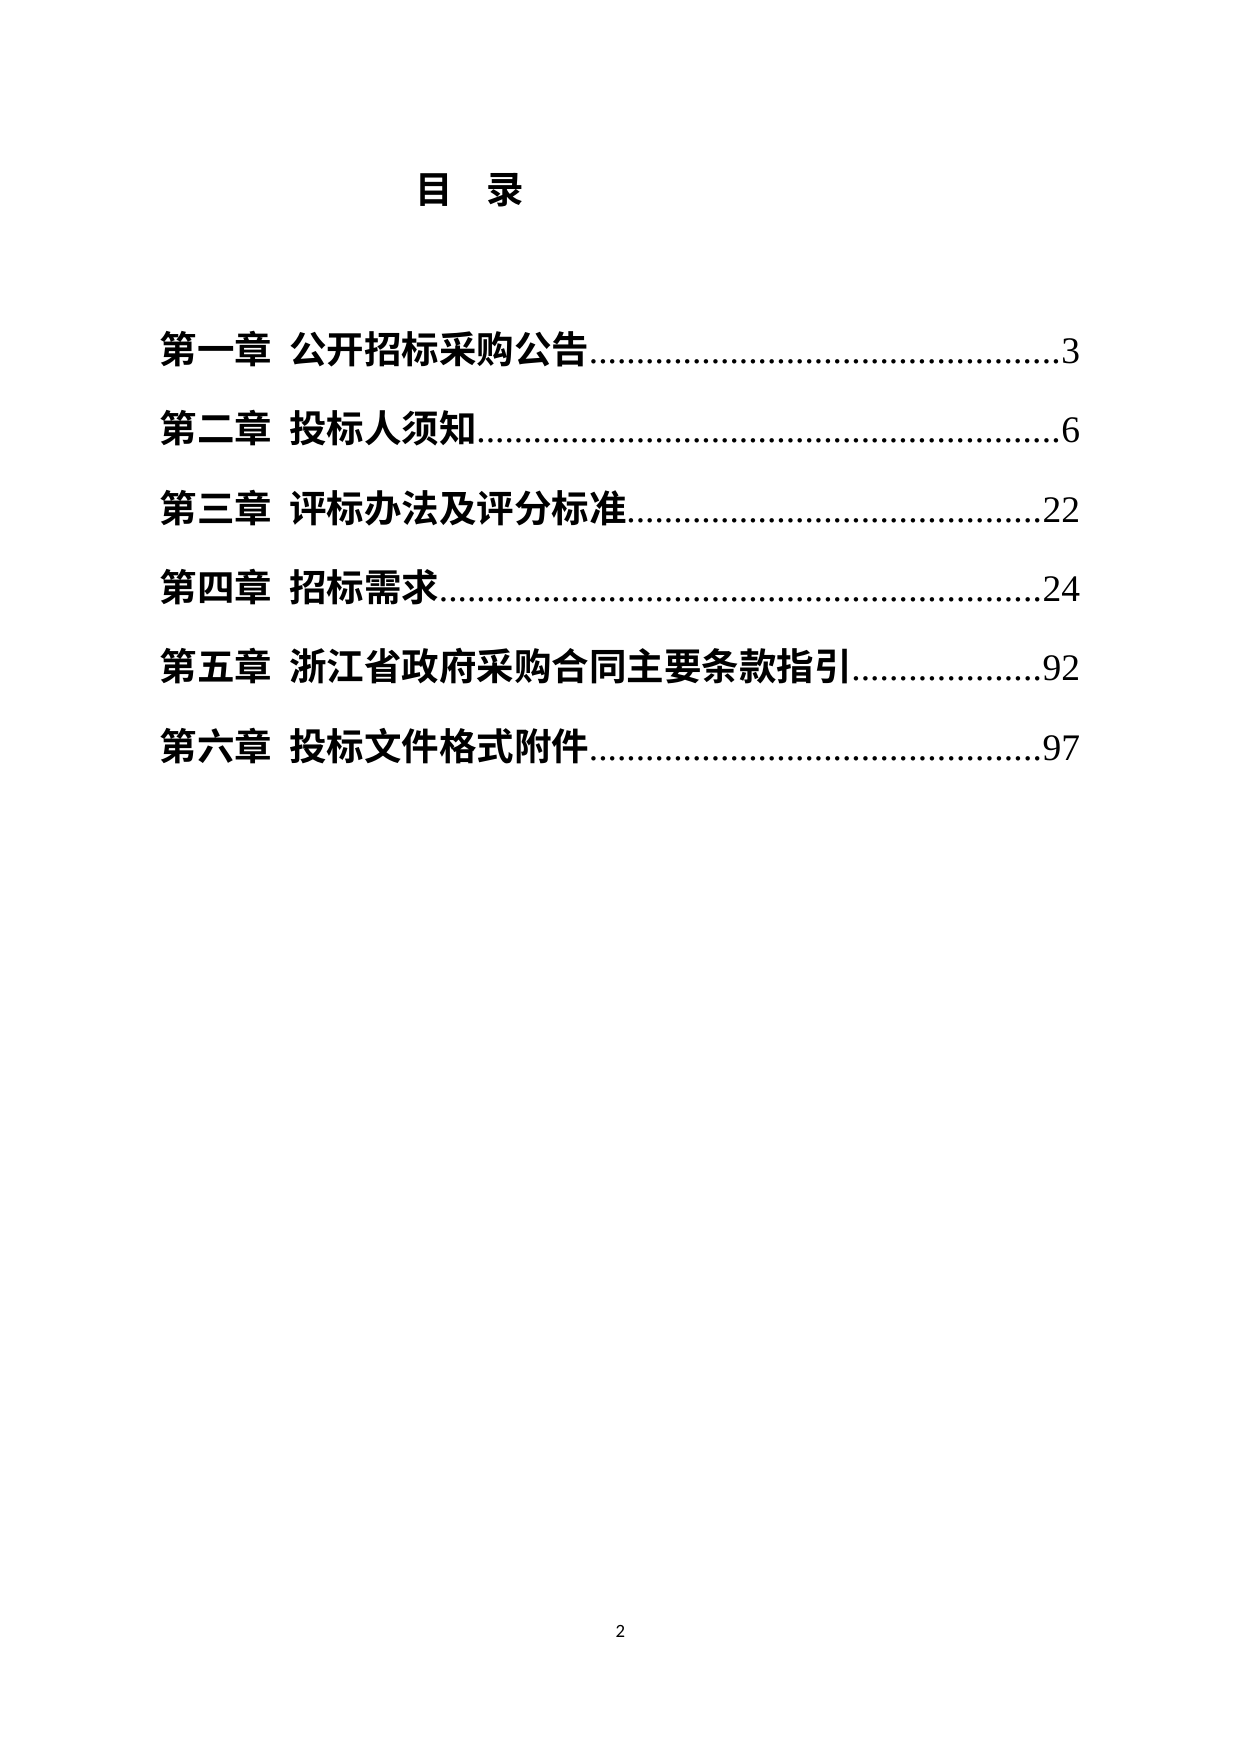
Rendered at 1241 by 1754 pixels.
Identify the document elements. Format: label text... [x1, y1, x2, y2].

text 第六章 投标文件格式附件 97 [159, 716, 1081, 771]
text 第一章 公开招标采购公告 3 [159, 320, 1081, 374]
text 第二章 投标人须知 6 [159, 399, 1081, 453]
text 目 录 [159, 162, 1092, 214]
text 第四章 招标需求 24 [159, 558, 1081, 612]
text 第三章 评标办法及评分标准 22 [159, 478, 1081, 533]
text 第五章 浙江省政府采购合同主要条款指引 92 [159, 637, 1081, 691]
